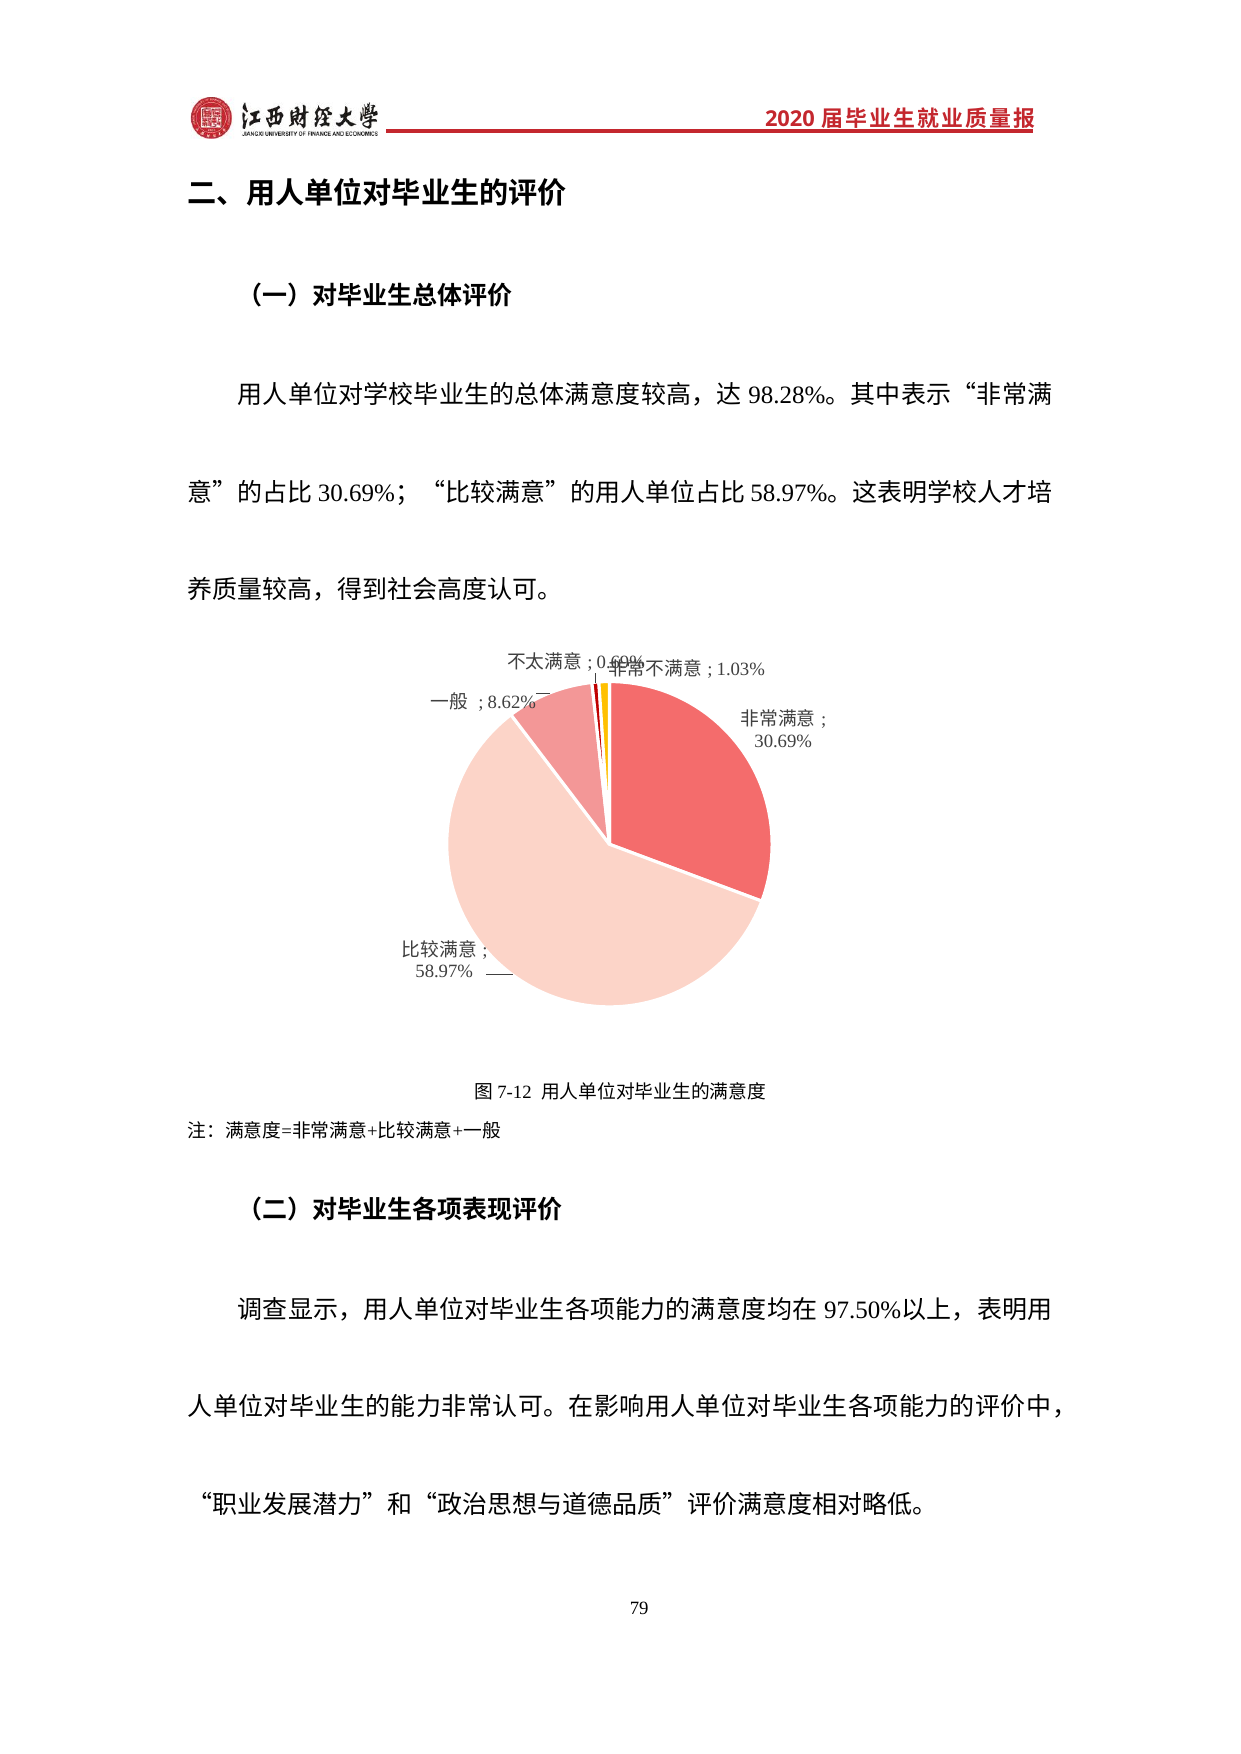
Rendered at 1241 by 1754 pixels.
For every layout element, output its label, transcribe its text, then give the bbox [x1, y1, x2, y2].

text （二）对毕业生各项表现评价 [187, 1176, 1053, 1241]
text （一）对毕业生总体评价 [187, 261, 1053, 326]
text 二、用人单位对毕业生的评价 [187, 158, 1053, 223]
text 用人单位对学校毕业生的总体满意度较高，达98.28%。其中表示“非常满意”的占比30.69%；“比较满意”的用人单位占比58.97%。这表明学校人才培养质量较高，得到社会高度认可。 [187, 360, 1053, 620]
text 图7-12 用人单位对毕业生的满意度 [187, 1074, 1053, 1107]
picture [190, 97, 378, 139]
text 调查显示，用人单位对毕业生各项能力的满意度均在97.50%以上，表明用人单位对毕业生的能力非常认可。在影响用人单位对毕业生各项能力的评价中，“职业发展潜力”和“政治思想与道德品质”评价满意度相对略低。 [187, 1275, 1053, 1535]
text 注：满意度=非常满意+比较满意+一般 [187, 1113, 1053, 1146]
